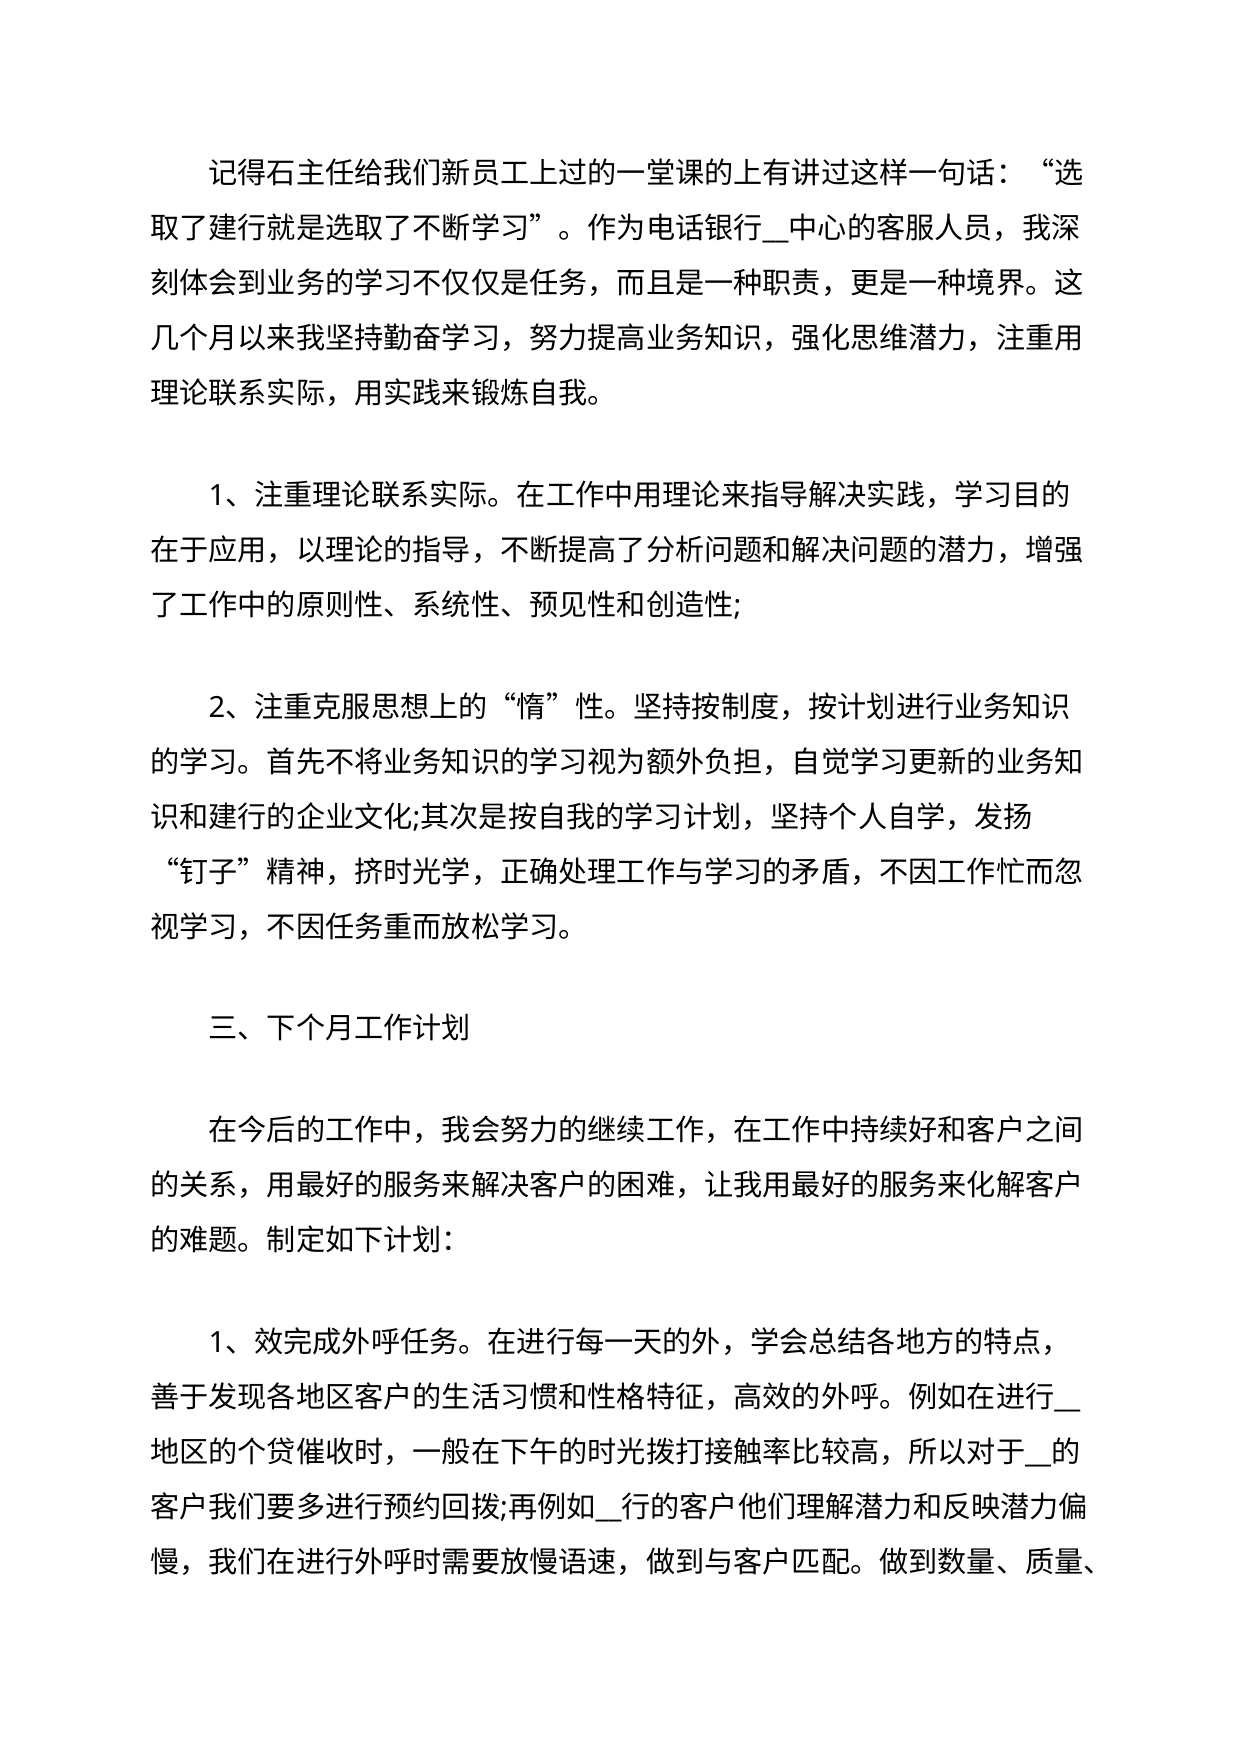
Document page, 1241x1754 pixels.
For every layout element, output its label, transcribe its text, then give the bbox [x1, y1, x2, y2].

text 1、注重理论联系实际。在工作中用理论来指导解决实践，学习目的在于应用，以理论的指导，不断提高了分析问题和解决问题的潜力，增强了工作中的原则性、系统性、预见性和创造性; [150, 471, 1090, 624]
text 记得石主任给我们新员工上过的一堂课的上有讲过这样一句话：“选取了建行就是选取了不断学习”。作为电话银行__中心的客服人员，我深刻体会到业务的学习不仅仅是任务，而且是一种职责，更是一种境界。这几个月以来我坚持勤奋学习，努力提高业务知识，强化思维潜力，注重用理论联系实际，用实践来锻炼自我。 [150, 150, 1090, 412]
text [150, 1318, 1090, 1581]
text 2、注重克服思想上的“惰”性。坚持按制度，按计划进行业务知识的学习。首先不将业务知识的学习视为额外负担，自觉学习更新的业务知识和建行的企业文化;其次是按自我的学习计划，坚持个人自学，发扬“钉子”精神，挤时光学，正确处理工作与学习的矛盾，不因工作忙而忽视学习，不因任务重而放松学习。 [150, 683, 1090, 945]
text 三、下个月工作计划 [150, 1005, 1090, 1047]
text 在今后的工作中，我会努力的继续工作，在工作中持续好和客户之间的关系，用最好的服务来解决客户的困难，让我用最好的服务来化解客户的难题。制定如下计划： [150, 1107, 1090, 1259]
